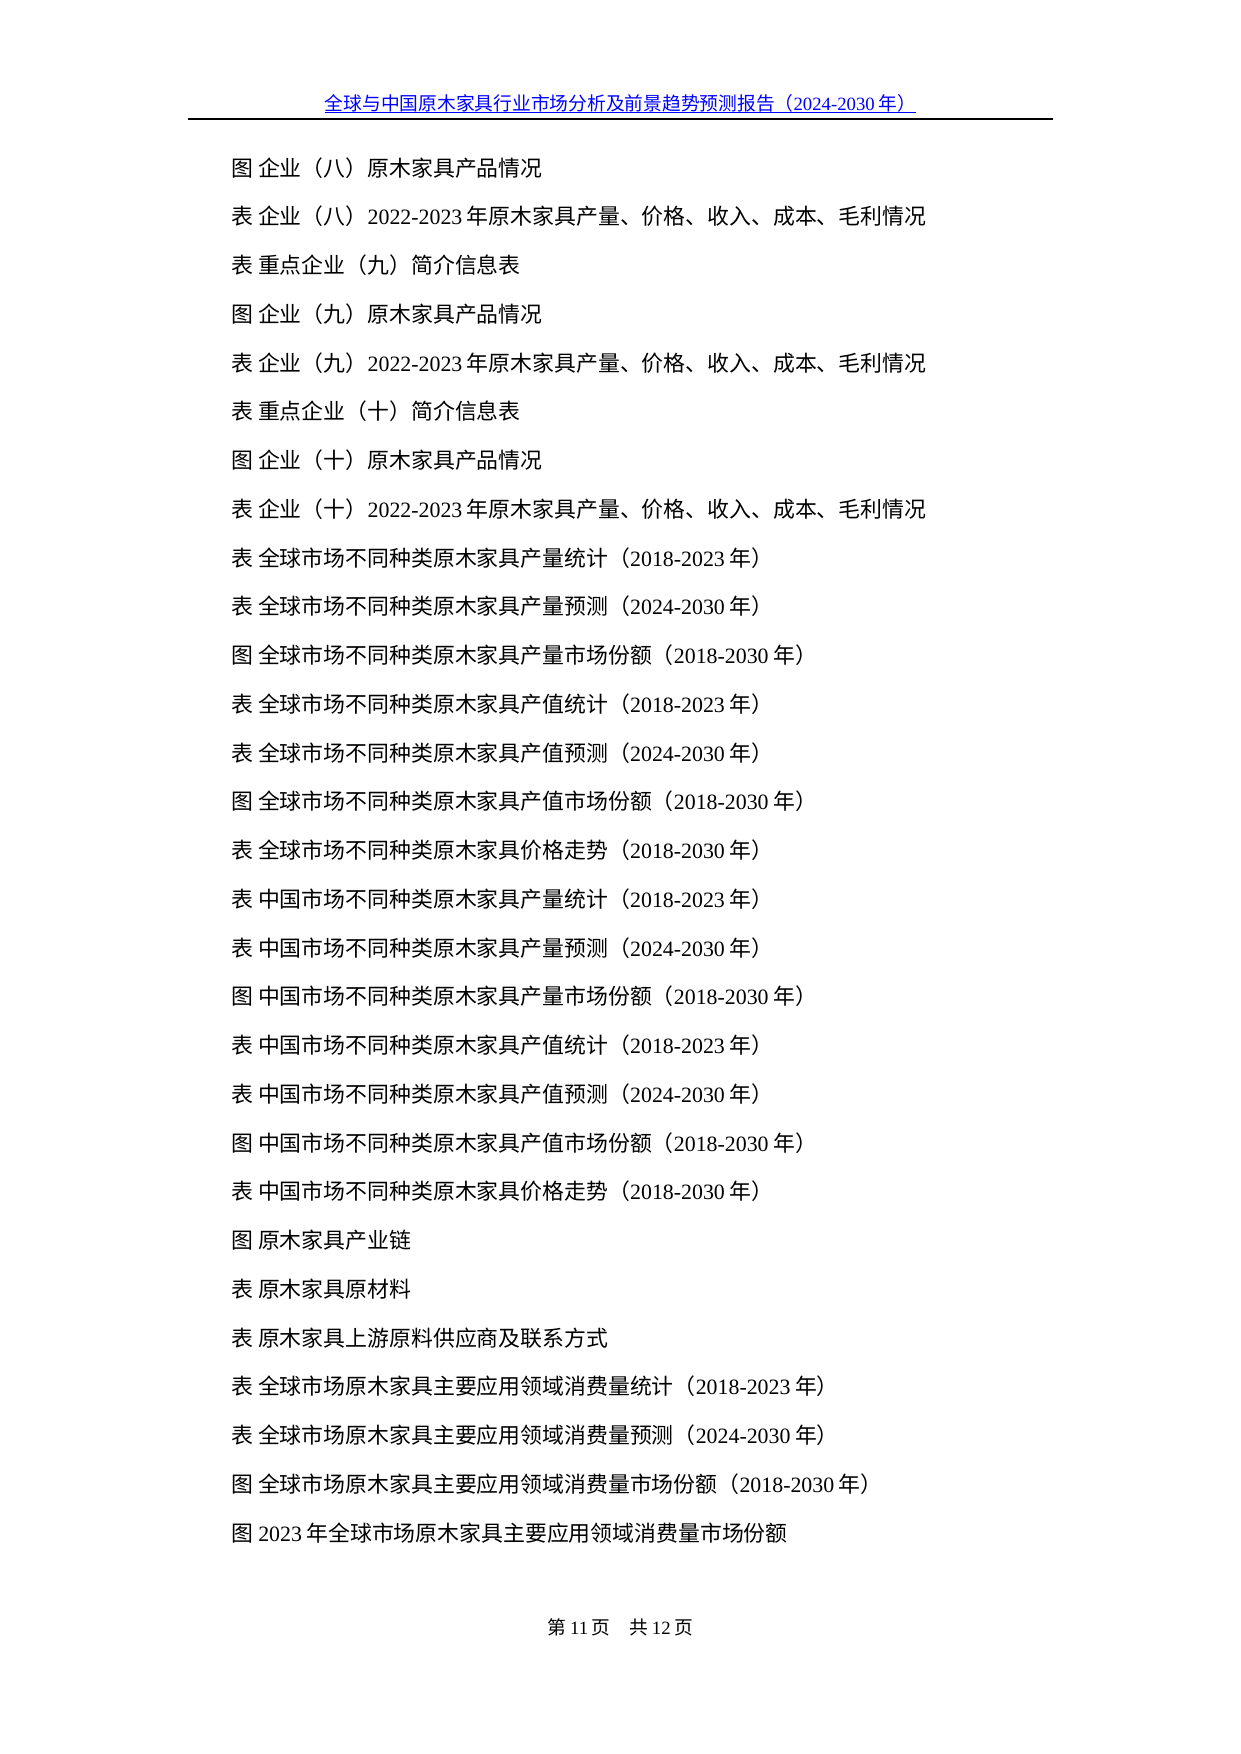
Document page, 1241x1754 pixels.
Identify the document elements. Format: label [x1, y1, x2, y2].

text [187, 150, 1053, 1548]
